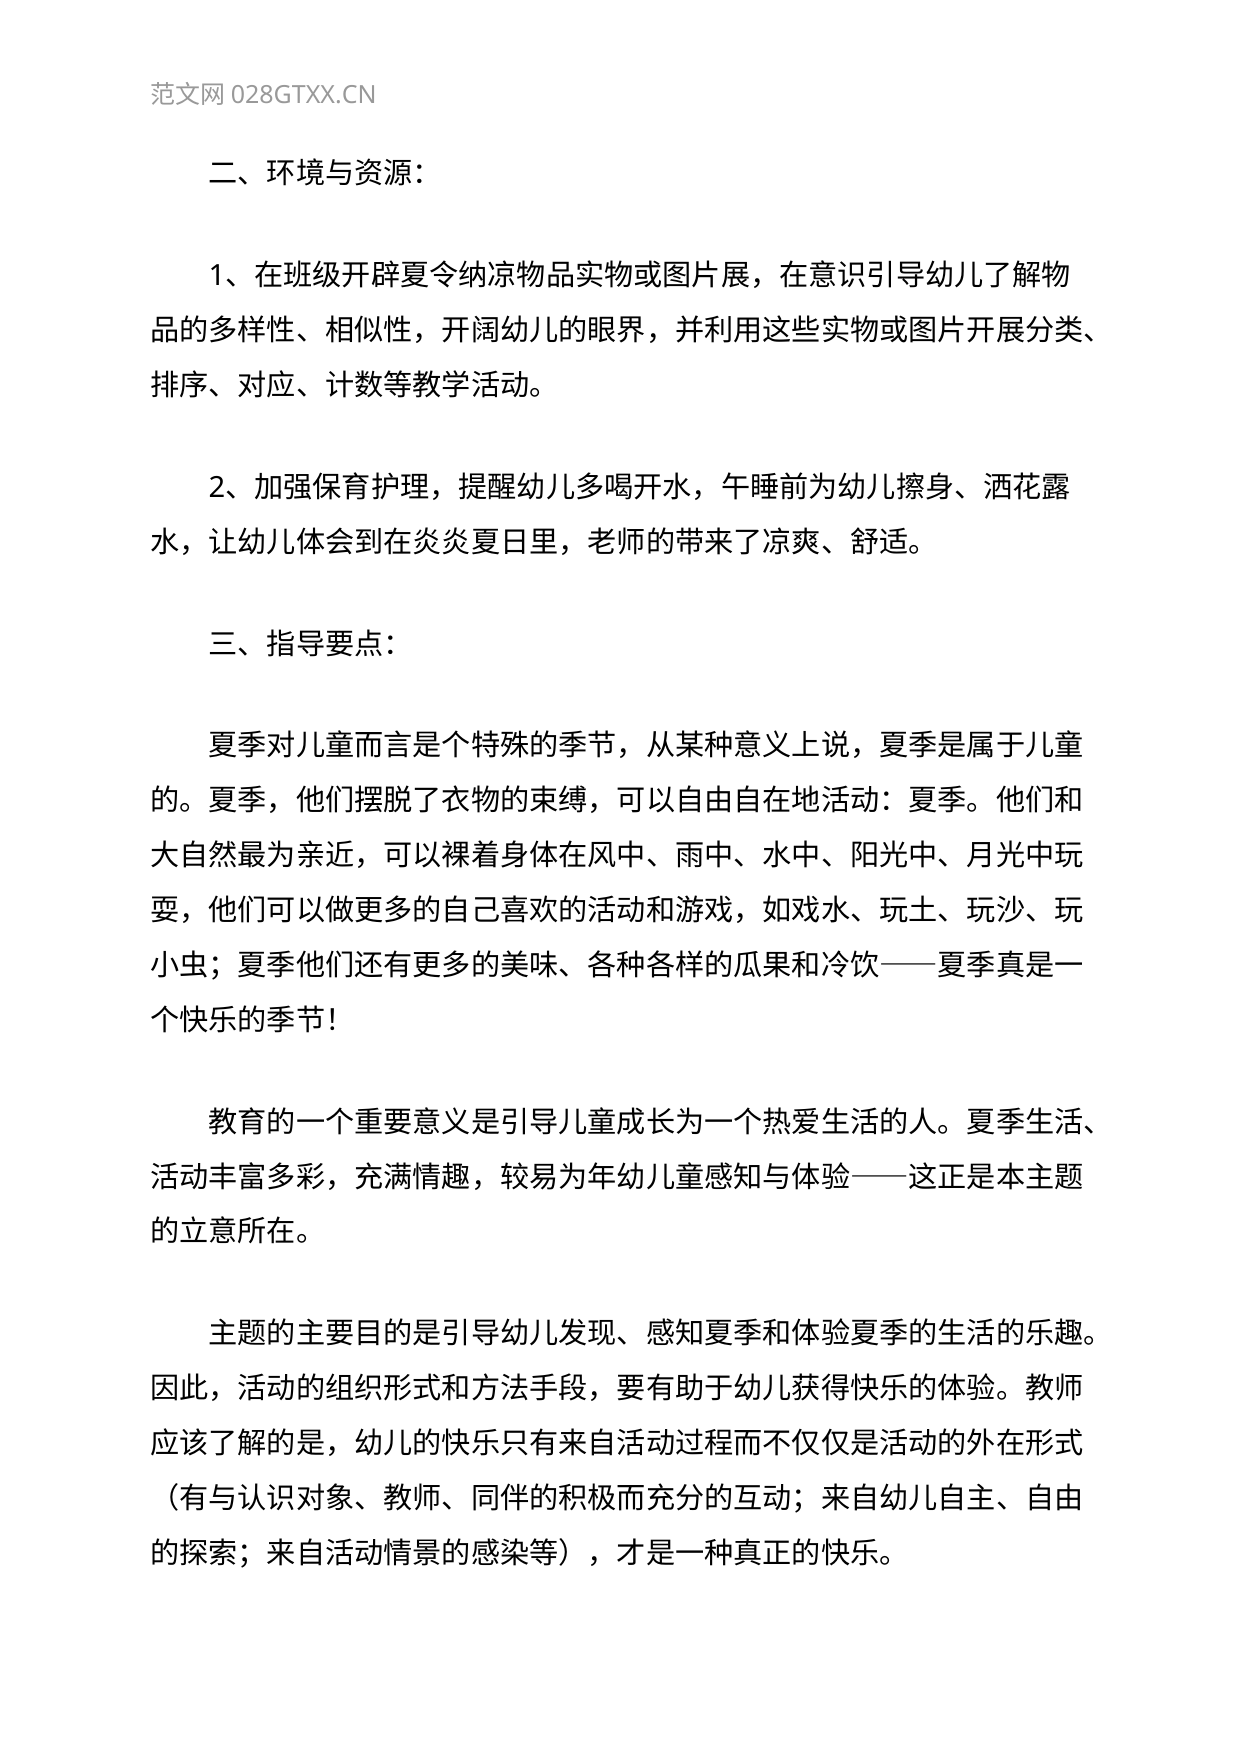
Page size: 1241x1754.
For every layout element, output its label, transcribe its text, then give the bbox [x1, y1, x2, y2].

text 三、指导要点： [150, 620, 1090, 662]
text 二、环境与资源： [150, 150, 1090, 192]
text 夏季对儿童而言是个特殊的季节，从某种意义上说，夏季是属于儿童的。夏季，他们摆脱了衣物的束缚，可以自由自在地活动：夏季。他们和大自然最为亲近，可以裸着身体在风中、雨中、水中、阳光中、月光中玩耍，他们可以做更多的自己喜欢的活动和游戏，如戏水、玩土、玩沙、玩小虫；夏季他们还有更多的美味、各种各样的瓜果和冷饮――夏季真是一个快乐的季节！ [150, 722, 1090, 1039]
text 2、加强保育护理，提醒幼儿多喝开水，午睡前为幼儿擦身、洒花露水，让幼儿体会到在炎炎夏日里，老师的带来了凉爽、舒适。 [150, 463, 1090, 561]
text 1、在班级开辟夏令纳凉物品实物或图片展，在意识引导幼儿了解物品的多样性、相似性，开阔幼儿的眼界，并利用这些实物或图片开展分类、排序、对应、计数等教学活动。 [150, 252, 1090, 404]
text 主题的主要目的是引导幼儿发现、感知夏季和体验夏季的生活的乐趣。因此，活动的组织形式和方法手段，要有助于幼儿获得快乐的体验。教师应该了解的是，幼儿的快乐只有来自活动过程而不仅仅是活动的外在形式（有与认识对象、教师、同伴的积极而充分的互动；来自幼儿自主、自由的探索；来自活动情景的感染等），才是一种真正的快乐。 [150, 1310, 1090, 1572]
text 教育的一个重要意义是引导儿童成长为一个热爱生活的人。夏季生活、活动丰富多彩，充满情趣，较易为年幼儿童感知与体验――这正是本主题的立意所在。 [150, 1098, 1090, 1250]
